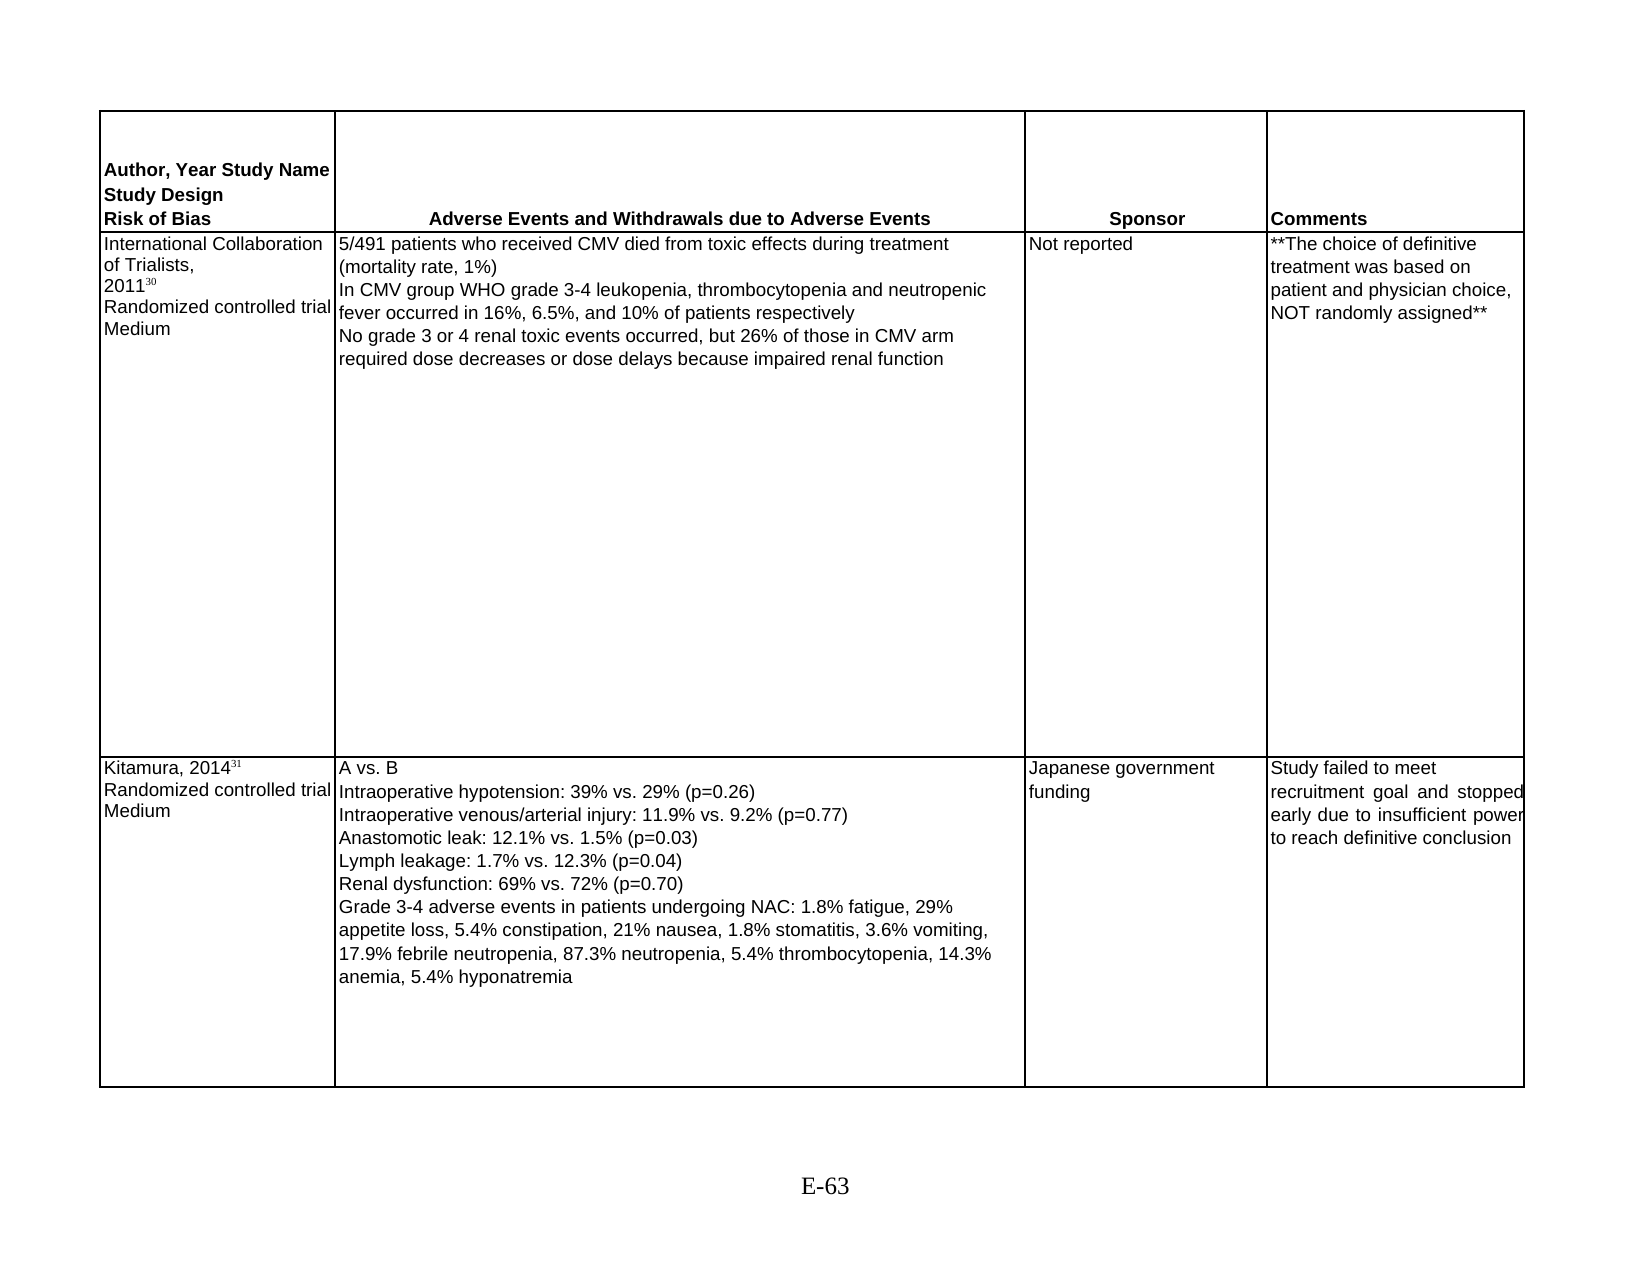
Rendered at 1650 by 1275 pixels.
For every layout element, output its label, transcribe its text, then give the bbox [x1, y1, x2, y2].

table_cell Japanese government funding [1026, 758, 1266, 1086]
table_header Author, Year Study Name Study Design Risk of Bias [101, 112, 334, 231]
table_cell Study failed to meet recruitment goal and stopped early due to insufficient power to reach definitive conclusion [1268, 758, 1523, 1086]
table_cell Not reported [1026, 233, 1266, 756]
table_cell A vs. B Intraoperative hypotension: 39% vs. 29% (p=0.26) Intraoperative venous/arterial injury: 11.9% vs. 9.2% (p=0.77) Anastomotic leak: 12.1% vs. 1.5% (p=0.03) Lymph leakage: 1.7% vs. 12.3% (p=0.04) Renal dysfunction: 69% vs. 72% (p=0.70) Grade 3-4 adverse events in patients undergoing NAC: 1.8% fatigue, 29% appetite loss, 5.4% constipation, 21% nausea, 1.8% stomatitis, 3.6% vomiting, 17.9% febrile neutropenia, 87.3% neutropenia, 5.4% thrombocytopenia, 14.3% anemia, 5.4% hyponatremia [336, 758, 1024, 1086]
table_cell International Collaboration of Trialists, 201130 Randomized controlled trial Medium [101, 233, 334, 756]
table_header Sponsor [1026, 112, 1266, 231]
table_cell **The choice of definitive treatment was based on patient and physician choice, NOT randomly assigned** [1268, 233, 1523, 756]
table_cell Kitamura, 201431 Randomized controlled trial Medium [101, 758, 334, 1086]
table_header Comments [1268, 112, 1523, 231]
table_header Adverse Events and Withdrawals due to Adverse Events [336, 112, 1024, 231]
table_cell 5/491 patients who received CMV died from toxic effects during treatment (mortality rate, 1%) In CMV group WHO grade 3-4 leukopenia, thrombocytopenia and neutropenic fever occurred in 16%, 6.5%, and 10% of patients respectively No grade 3 or 4 renal toxic events occurred, but 26% of those in CMV arm required dose decreases or dose delays because impaired renal function [336, 233, 1024, 756]
